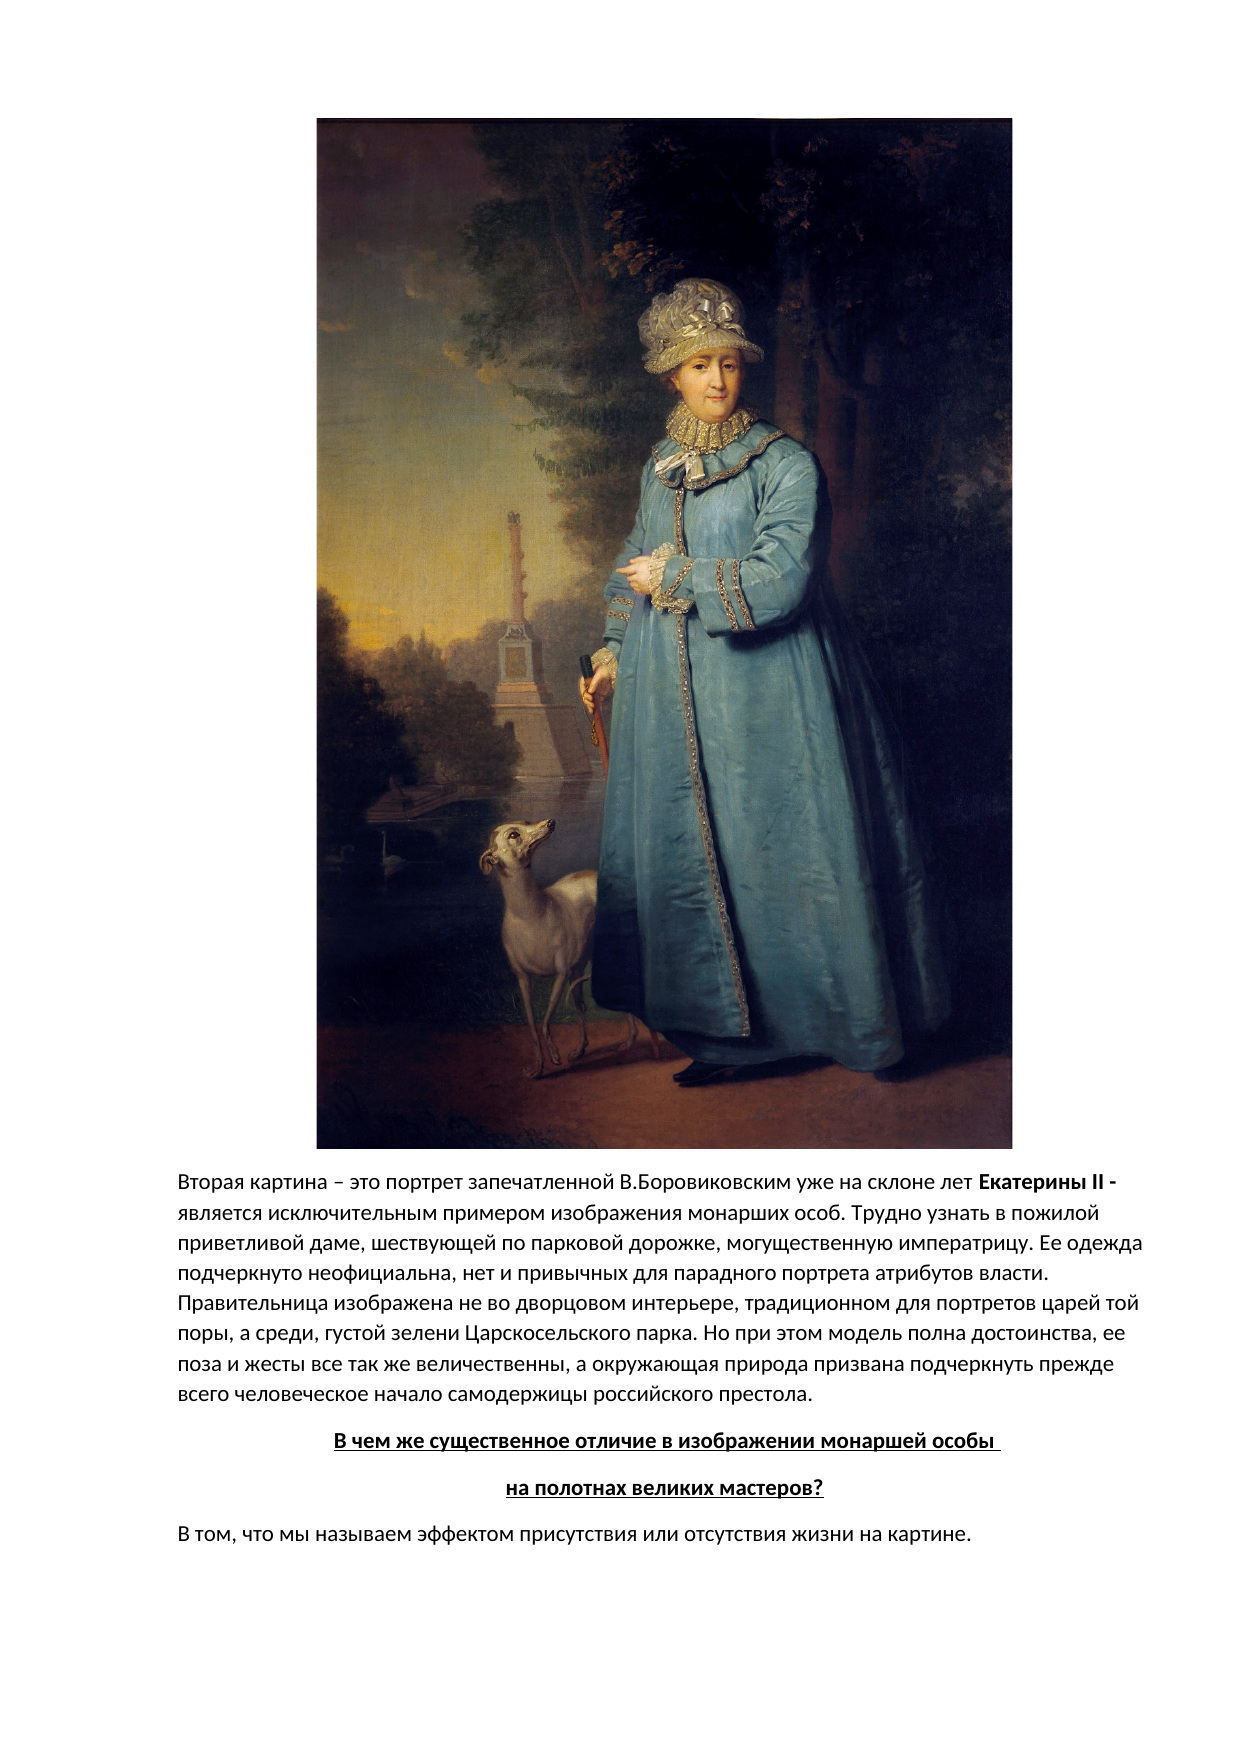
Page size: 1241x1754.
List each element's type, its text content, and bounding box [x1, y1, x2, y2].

text Вторая картина – это портрет запечатленной В.Боровиковским уже на склоне лет Екатерины II - является исключительным примером изображения монарших особ. Трудно узнать в пожилой приветливой даме, шествующей по парковой дорожке, могущественную императрицу. Ее одежда подчеркнуто неофициальна, нет и привычных для парадного портрета атрибутов власти. Правительница изображена не во дворцовом интерьере, традиционном для портретов царей той поры, а среди, густой зелени Царскосельского парка. Но при этом модель полна достоинства, ее поза и жесты все так же величественны, а окружающая природа призвана подчеркнуть прежде всего человеческое начало самодержицы российского престола. [177, 1167, 1152, 1407]
text В чем же существенное отличие в изображении монаршей особы [177, 1426, 1152, 1454]
text на полотнах великих мастеров? [177, 1473, 1152, 1501]
picture [316, 118, 1013, 1149]
text В том, что мы называем эффектом присутствия или отсутствия жизни на картине. [177, 1519, 1152, 1548]
